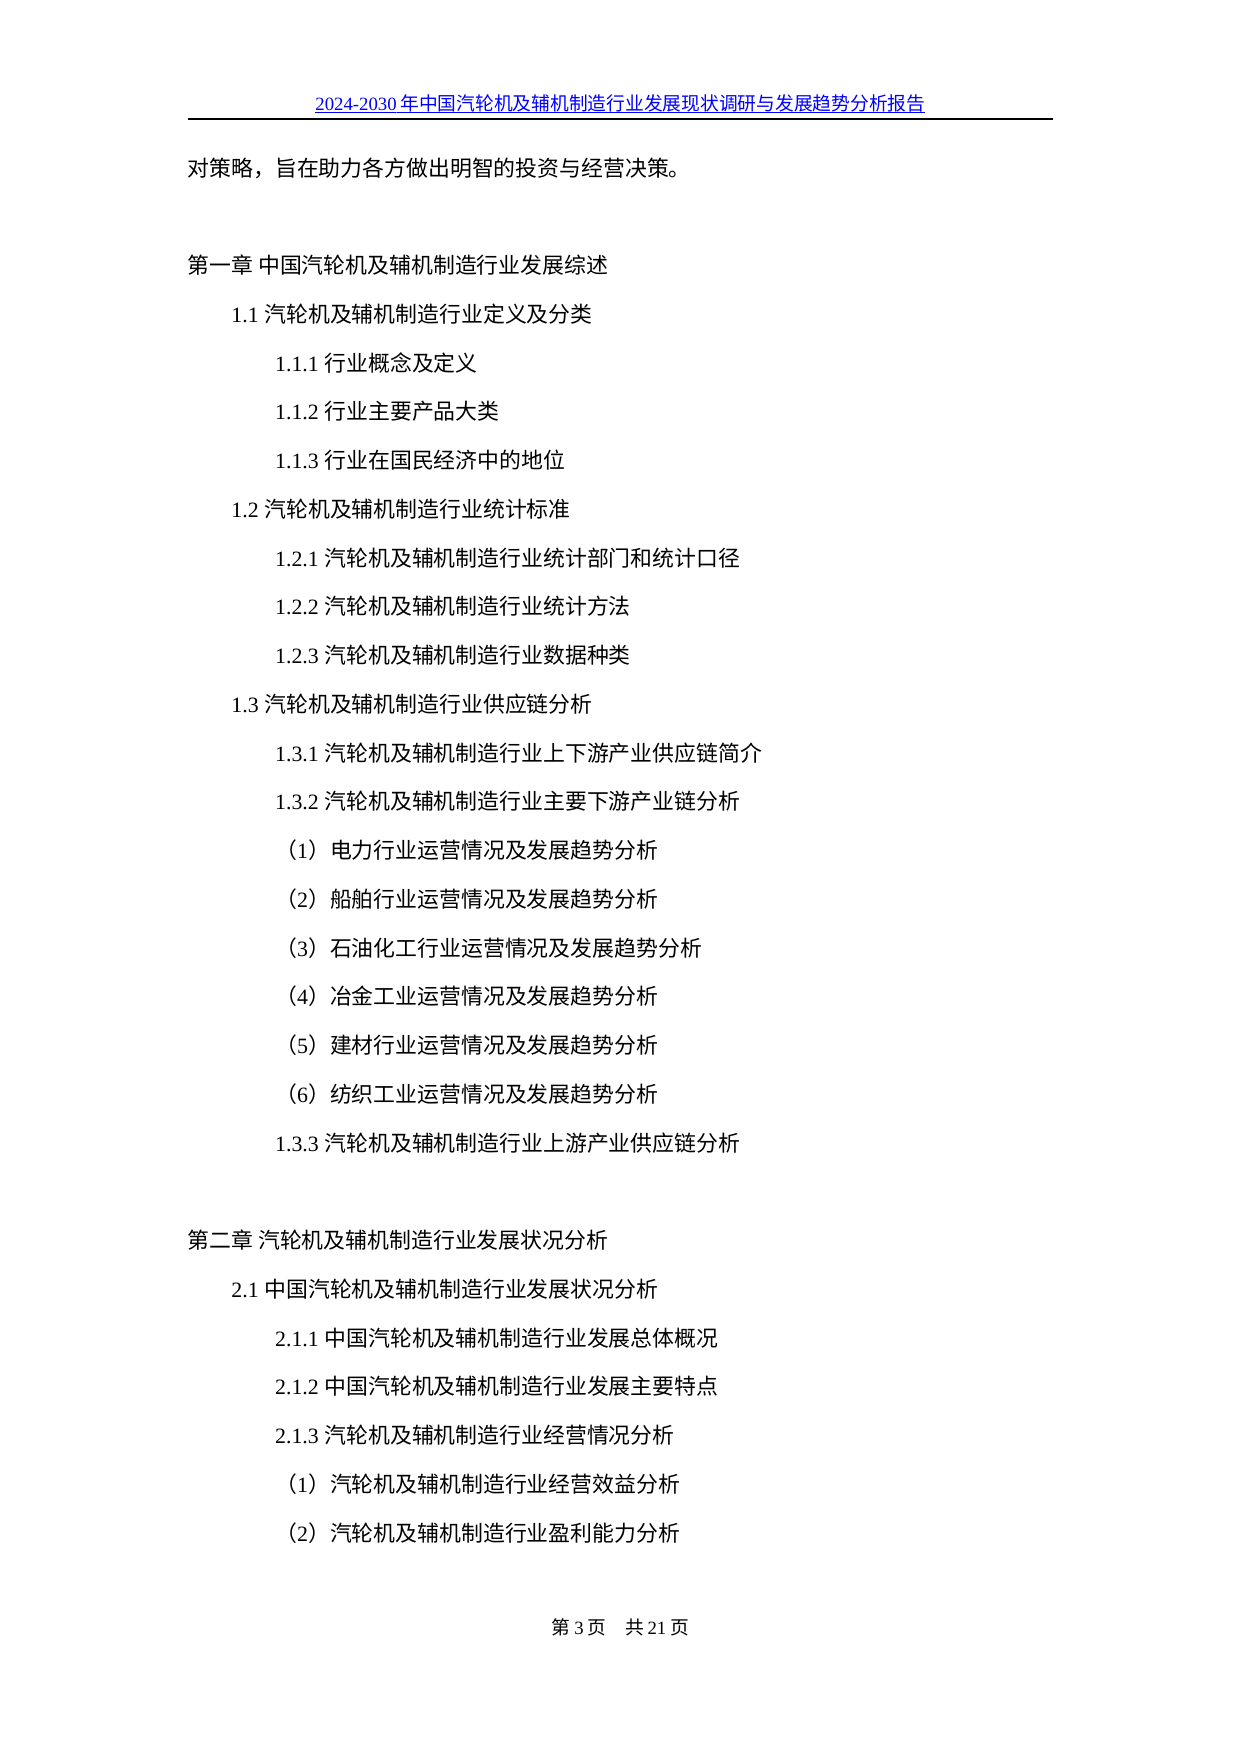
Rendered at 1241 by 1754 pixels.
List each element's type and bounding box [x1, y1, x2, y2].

text [187, 150, 1053, 1548]
